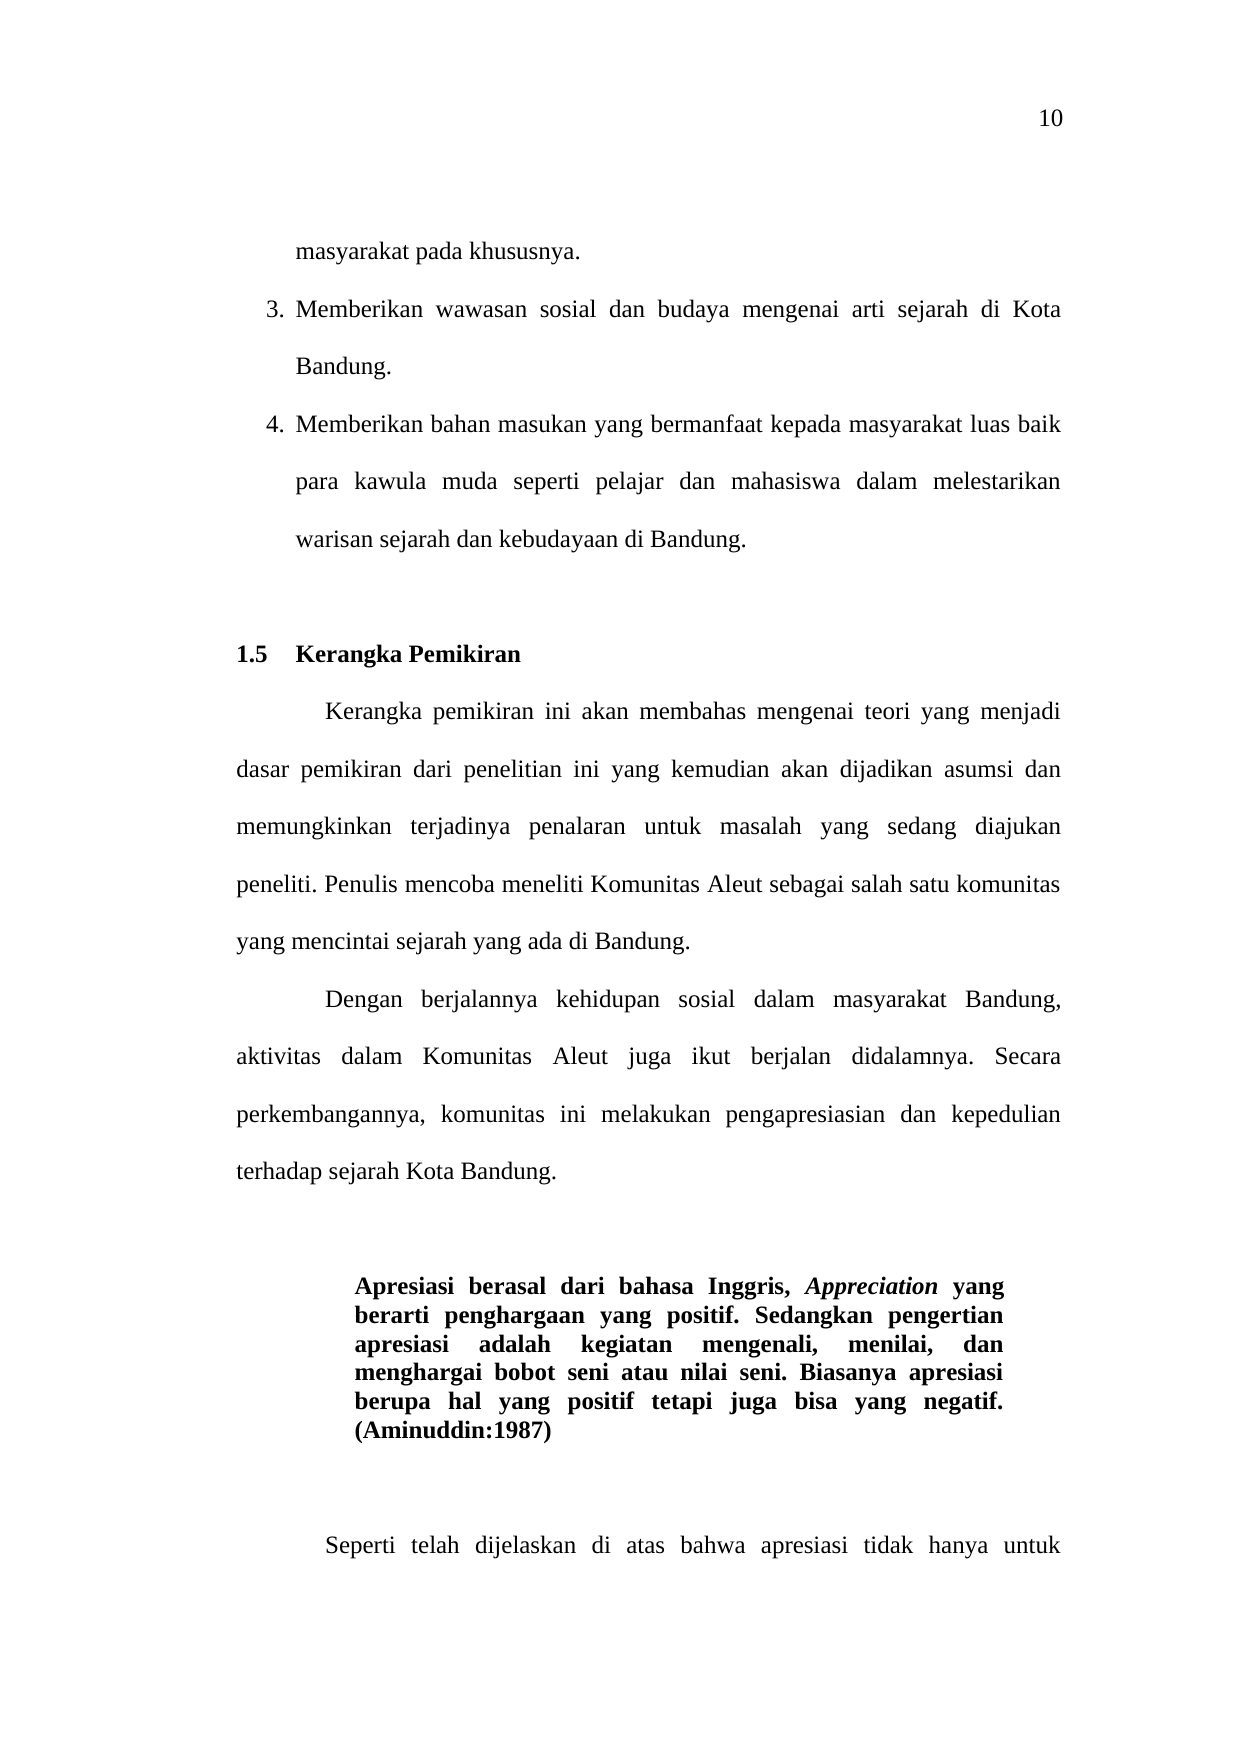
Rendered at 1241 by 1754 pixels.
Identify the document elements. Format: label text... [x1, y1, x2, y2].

list Memberikan bahan masukan yang bermanfaat kepada masyarakat luas baik para kawula muda seperti pelajar dan mahasiswa dalam melestarikan warisan sejarah dan kebudayaan di Bandung. [266, 409, 1062, 552]
list Kerangka Pemikiran [236, 639, 1062, 667]
text Apresiasi berasal dari bahasa Inggris, Appreciation yang berarti penghargaan yang positif. Sedangkan pengertian apresiasi adalah kegiatan mengenali, menilai, dan menghargai bobot seni atau nilai seni. Biasanya apresiasi berupa hal yang positif tetapi juga bisa yang negatif. (Aminuddin:1987) [354, 1271, 1004, 1444]
list Memberikan wawasan sosial dan budaya mengenai arti sejarah di Kota Bandung. [266, 294, 1062, 380]
text Dengan berjalannya kehidupan sosial dalam masyarakat Bandung, aktivitas dalam Komunitas Aleut juga ikut berjalan didalamnya. Secara perkembangannya, komunitas ini melakukan pengapresiasian dan kepedulian terhadap sejarah Kota Bandung. [236, 984, 1062, 1185]
text Kerangka pemikiran ini akan membahas mengenai teori yang menjadi dasar pemikiran dari penelitian ini yang kemudian akan dijadikan asumsi dan memungkinkan terjadinya penalaran untuk masalah yang sedang diajukan peneliti. Penulis mencoba meneliti Komunitas Aleut sebagai salah satu komunitas yang mencintai sejarah yang ada di Bandung. [236, 696, 1062, 955]
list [266, 236, 1062, 265]
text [236, 1530, 1062, 1559]
